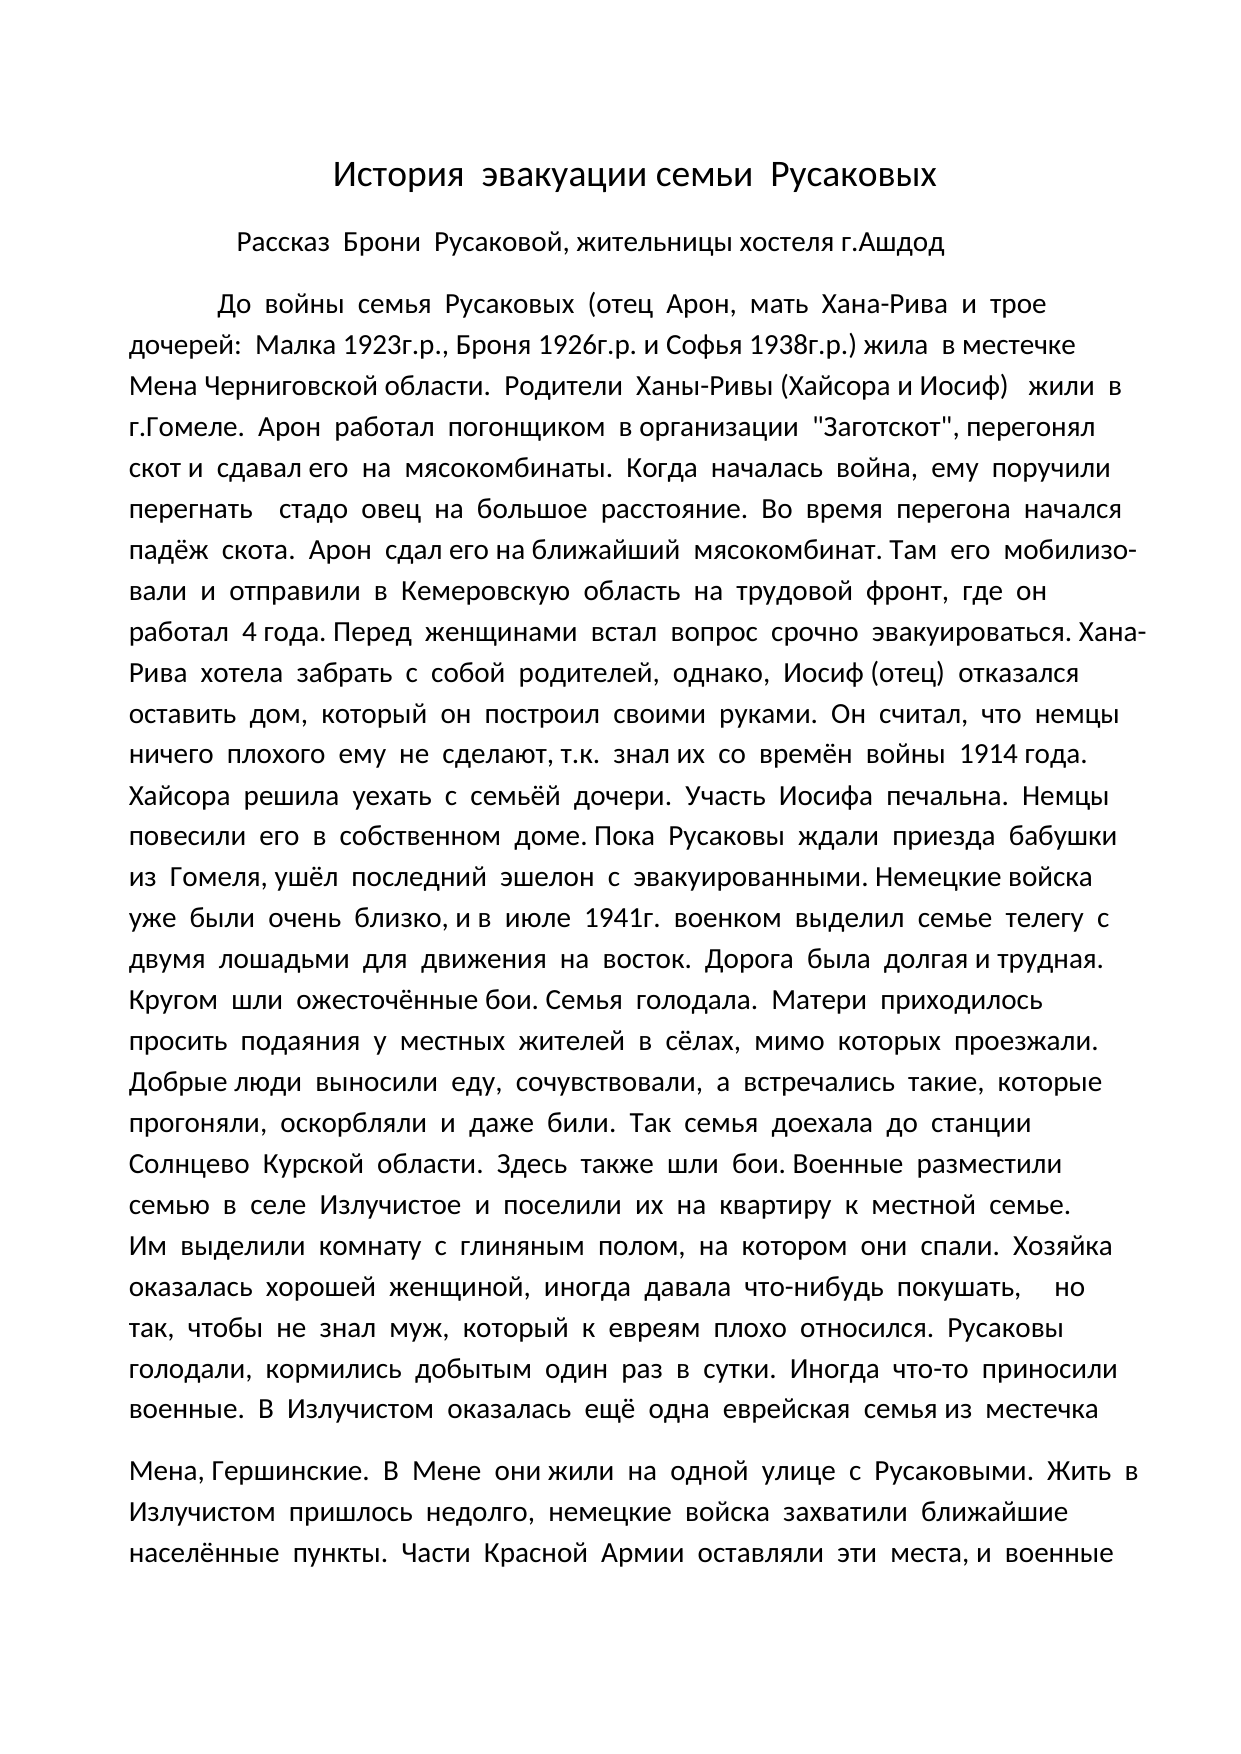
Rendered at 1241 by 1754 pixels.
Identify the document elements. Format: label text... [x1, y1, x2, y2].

text До войны семья Русаковых (отец Арон, мать Хана-Рива и трое дочерей: Малка 1923г.р., Броня 1926г.р. и Софья 1938г.р.) жила в местечке Мена Черниговской области. Родители Ханы-Ривы (Хайсора и Иосиф) жили в г.Гомеле. Арон работал погонщиком в организации "Заготскот", перегонял скот и сдавал его на мясокомбинаты. Когда началась война, ему поручили перегнать стадо овец на большое расстояние. Во время перегона начался падёж скота. Арон сдал его на ближайший мясокомбинат. Там его мобилизо-вали и отправили в Кемеровскую область на трудовой фронт, где он работал 4 года. Перед женщинами встал вопрос срочно эвакуироваться. Хана-Рива хотела забрать с собой родителей, однако, Иосиф (отец) отказался оставить дом, который он построил своими руками. Он считал, что немцы ничего плохого ему не сделают, т.к. знал их со времён войны 1914 года. Хайсора решила уехать с семьёй дочери. Участь Иосифа печальна. Немцы повесили его в собственном доме. Пока Русаковы ждали приезда бабушки из Гомеля, ушёл последний эшелон с эвакуированными. Немецкие войска уже были очень близко, и в июле 1941г. военком выделил семье телегу с двумя лошадьми для движения на восток. Дорога была долгая и трудная. Кругом шли ожесточённые бои. Семья голодала. Матери приходилось просить подаяния у местных жителей в сёлах, мимо которых проезжали. Добрые люди выносили еду, сочувствовали, а встречались такие, которые прогоняли, оскорбляли и даже били. Так семья доехала до станции Солнцево Курской области. Здесь также шли бои. Военные разместили семью в селе Излучистое и поселили их на квартиру к местной семье. Им выделили комнату с глиняным полом, на котором они спали. Хозяйка оказалась хорошей женщиной, иногда давала что-нибудь покушать, но так, чтобы не знал муж, который к евреям плохо относился. Русаковы голодали, кормились добытым один раз в сутки. Иногда что-то приносили военные. В Излучистом оказалась ещё одна еврейская семья из местечка [128, 285, 1147, 1426]
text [128, 1452, 1147, 1570]
text Рассказ Брони Русаковой, жительницы хостеля г.Ашдод [128, 223, 1053, 259]
text История эвакуации семьи Русаковых [128, 150, 1053, 196]
